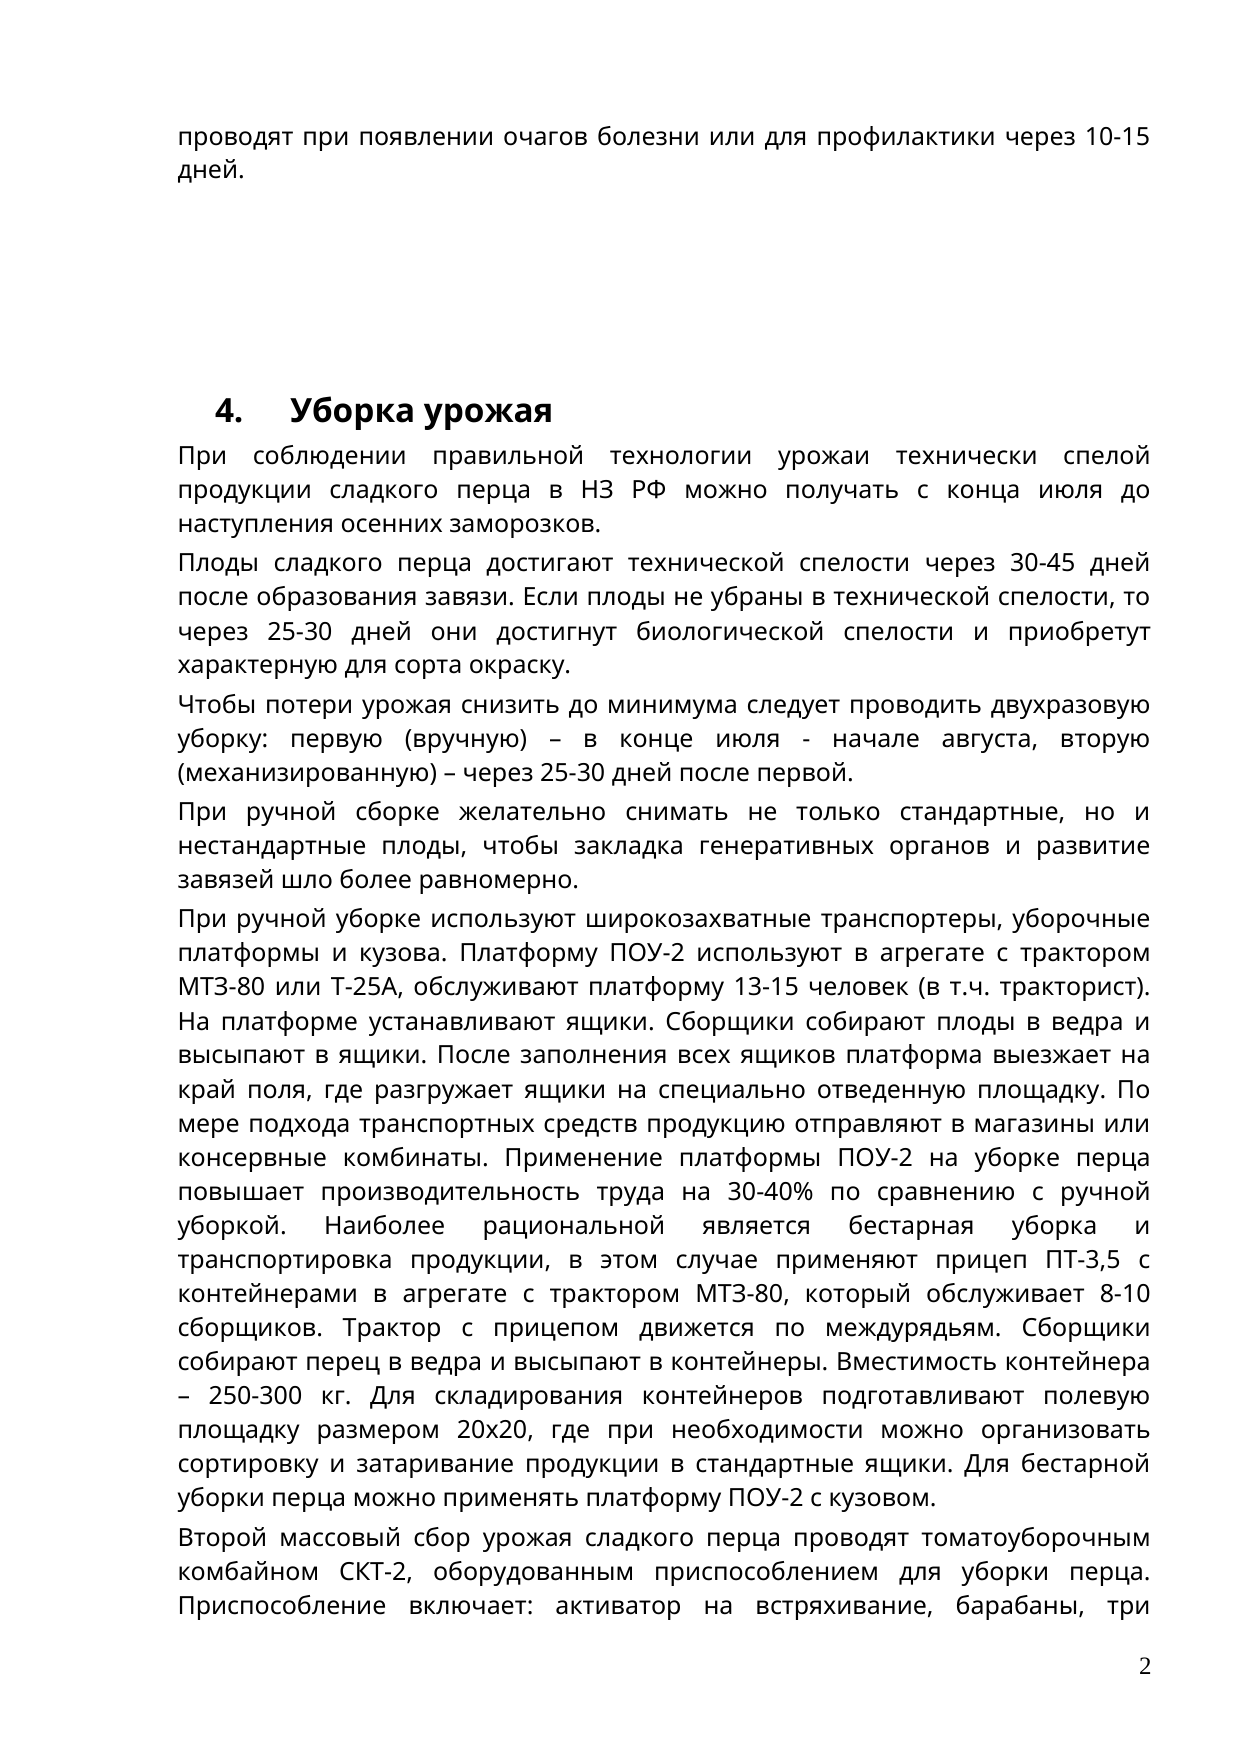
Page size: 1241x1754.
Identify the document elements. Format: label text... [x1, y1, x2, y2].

text При ручной уборке используют широкозахватные транспортеры, уборочные платформы и кузова. Платформу ПОУ-2 используют в агрегате с трактором МТЗ-80 или Т-25А, обслуживают платформу 13-15 человек (в т.ч. тракторист). На платформе устанавливают ящики. Сборщики собирают плоды в ведра и высыпают в ящики. После заполнения всех ящиков платформа выезжает на край поля, где разгружает ящики на специально отведенную площадку. По мере подхода транспортных средств продукцию отправляют в магазины или консервные комбинаты. Применение платформы ПОУ-2 на уборке перца повышает производительность труда на 30-40% по сравнению с ручной уборкой. Наиболее рациональной является бестарная уборка и транспортировка продукции, в этом случае применяют прицеп ПТ-3,5 с контейнерами в агрегате с трактором МТЗ-80, который обслуживает 8-10 сборщиков. Трактор с прицепом движется по междурядьям. Сборщики собирают перец в ведра и высыпают в контейнеры. Вместимость контейнера – 250-300 кг. Для складирования контейнеров подготавливают полевую площадку размером 20х20, где при необходимости можно организовать сортировку и затаривание продукции в стандартные ящики. Для бестарной уборки перца можно применять платформу ПОУ-2 с кузовом. [177, 901, 1152, 1514]
text Плоды сладкого перца достигают технической спелости через 30-45 дней после образования завязи. Если плоды не убраны в технической спелости, то через 25-30 дней они достигнут биологической спелости и приобретут характерную для сорта окраску. [177, 545, 1152, 681]
text Чтобы потери урожая снизить до минимума следует проводить двухразовую уборку: первую (вручную) – в конце июля - начале августа, вторую (механизированную) – через 25-30 дней после первой. [177, 686, 1152, 788]
list Уборка урожая [215, 387, 1152, 433]
text При соблюдении правильной технологии урожаи технически спелой продукции сладкого перца в НЗ РФ можно получать с конца июля до наступления осенних заморозков. [177, 438, 1152, 540]
text При ручной сборке желательно снимать не только стандартные, но и нестандартные плоды, чтобы закладка генеративных органов и развитие завязей шло более равномерно. [177, 794, 1152, 896]
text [177, 118, 1152, 186]
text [177, 1519, 1152, 1621]
